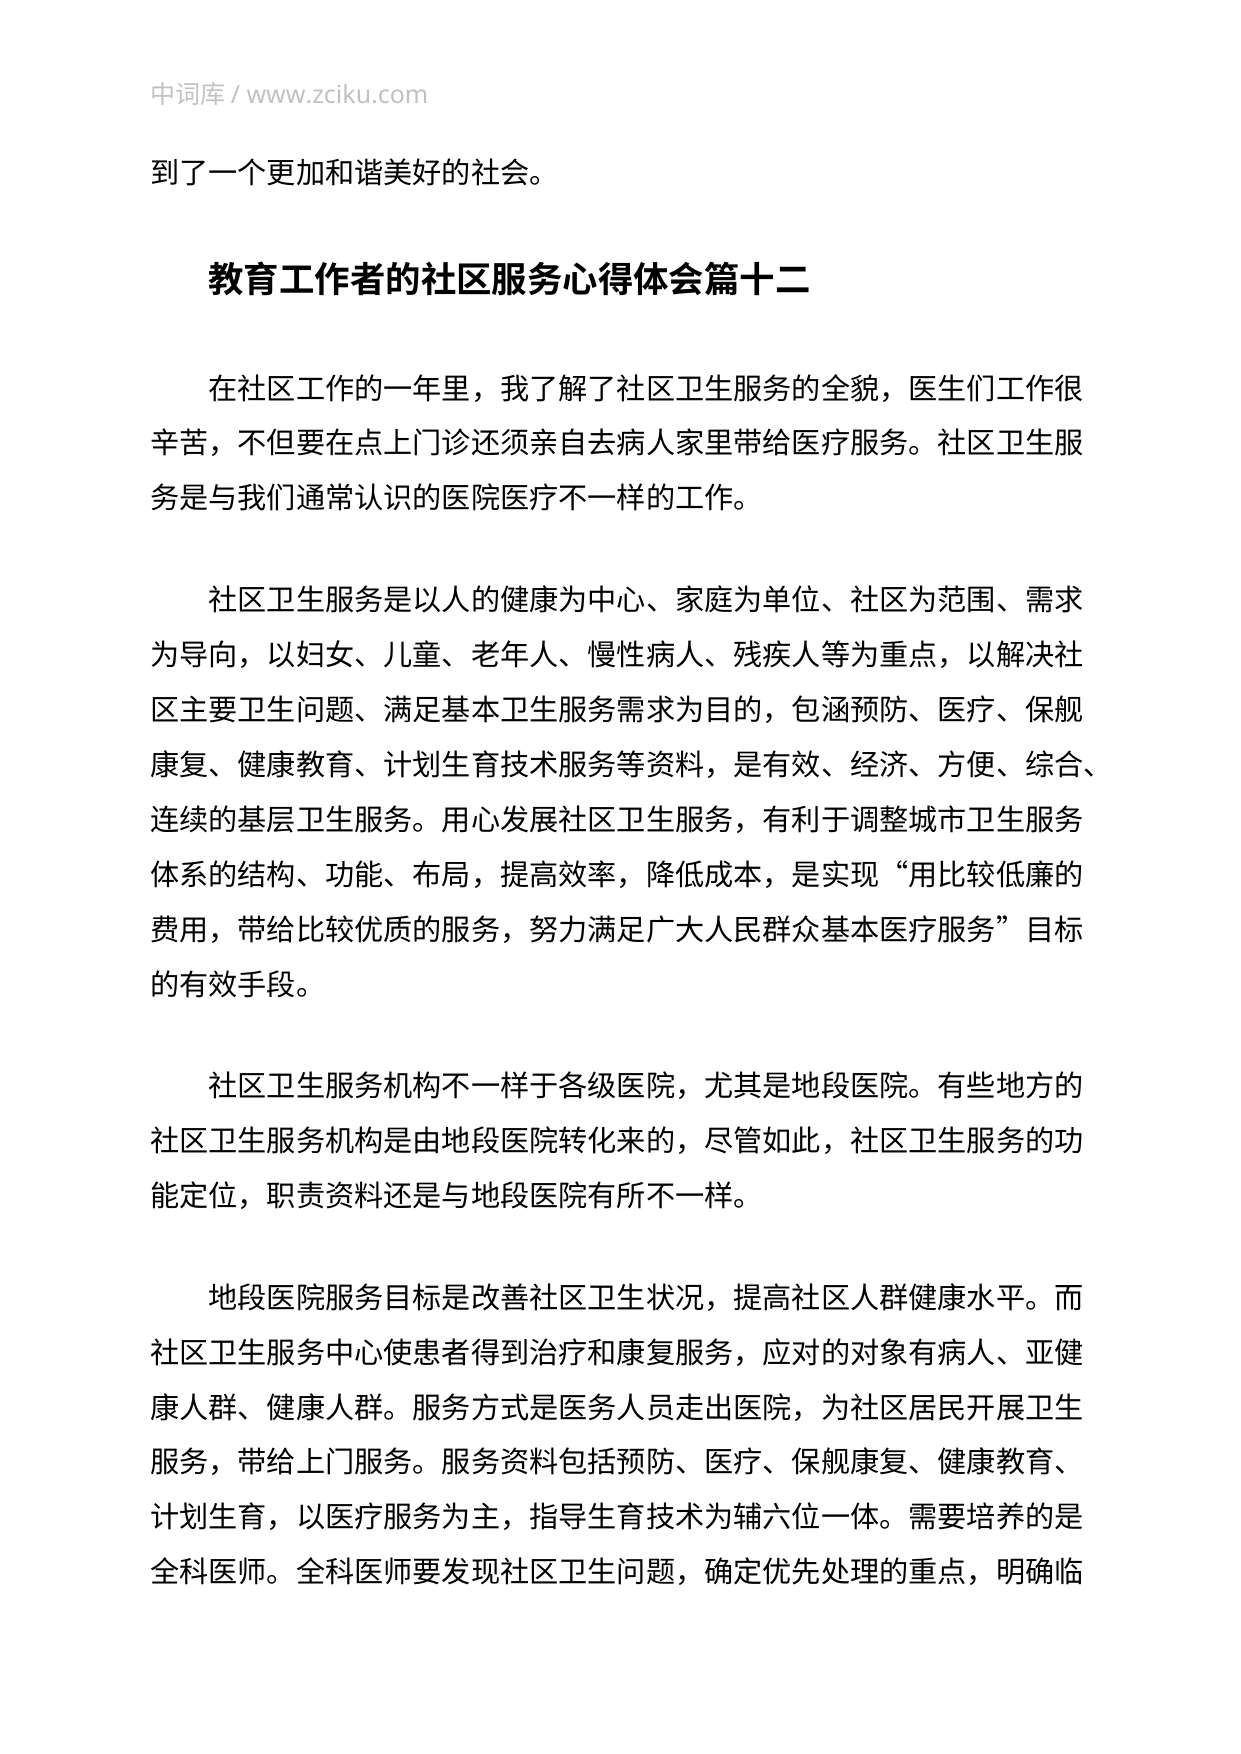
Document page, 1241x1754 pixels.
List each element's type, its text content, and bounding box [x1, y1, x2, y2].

text 社区卫生服务是以人的健康为中心、家庭为单位、社区为范围、需求为导向，以妇女、儿童、老年人、慢性病人、残疾人等为重点，以解决社区主要卫生问题、满足基本卫生服务需求为目的，包涵预防、医疗、保舰康复、健康教育、计划生育技术服务等资料，是有效、经济、方便、综合、连续的基层卫生服务。用心发展社区卫生服务，有利于调整城市卫生服务体系的结构、功能、布局，提高效率，降低成本，是实现“用比较低廉的费用，带给比较优质的服务，努力满足广大人民群众基本医疗服务”目标的有效手段。 [150, 577, 1090, 1003]
text 在社区工作的一年里，我了解了社区卫生服务的全貌，医生们工作很辛苦，不但要在点上门诊还须亲自去病人家里带给医疗服务。社区卫生服务是与我们通常认识的医院医疗不一样的工作。 [150, 365, 1090, 517]
text 教育工作者的社区服务心得体会篇十二 [150, 252, 1090, 303]
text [150, 150, 1090, 192]
text 社区卫生服务机构不一样于各级医院，尤其是地段医院。有些地方的社区卫生服务机构是由地段医院转化来的，尽管如此，社区卫生服务的功能定位，职责资料还是与地段医院有所不一样。 [150, 1063, 1090, 1215]
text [150, 1274, 1090, 1591]
